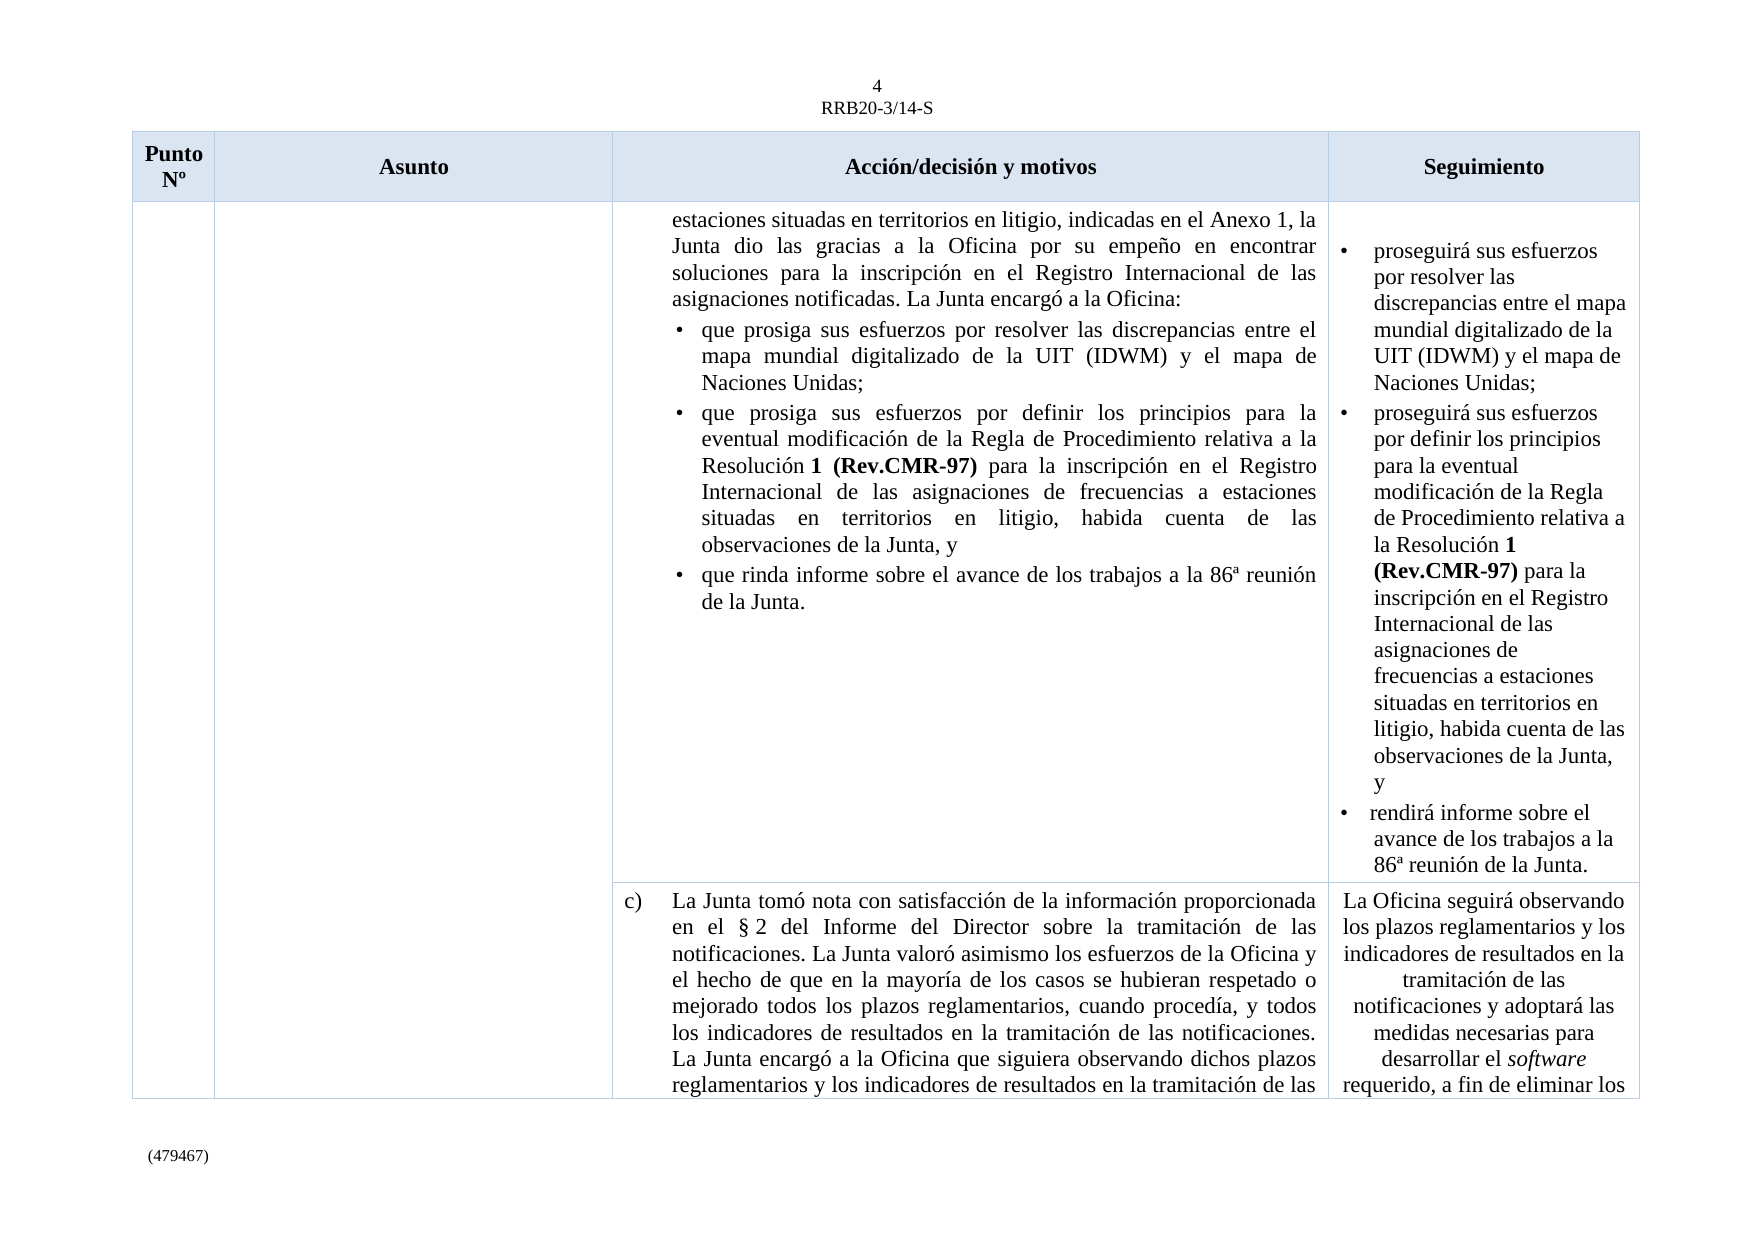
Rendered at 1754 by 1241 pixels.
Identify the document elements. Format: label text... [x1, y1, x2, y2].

table_header Seguimiento [1329, 132, 1639, 201]
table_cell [613, 202, 1328, 882]
table_header Punto Nº [133, 132, 214, 201]
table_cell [1329, 883, 1639, 1098]
table_header Asunto [215, 132, 612, 201]
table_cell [613, 883, 1328, 1098]
table_header Acción/decisión y motivos [613, 132, 1328, 201]
